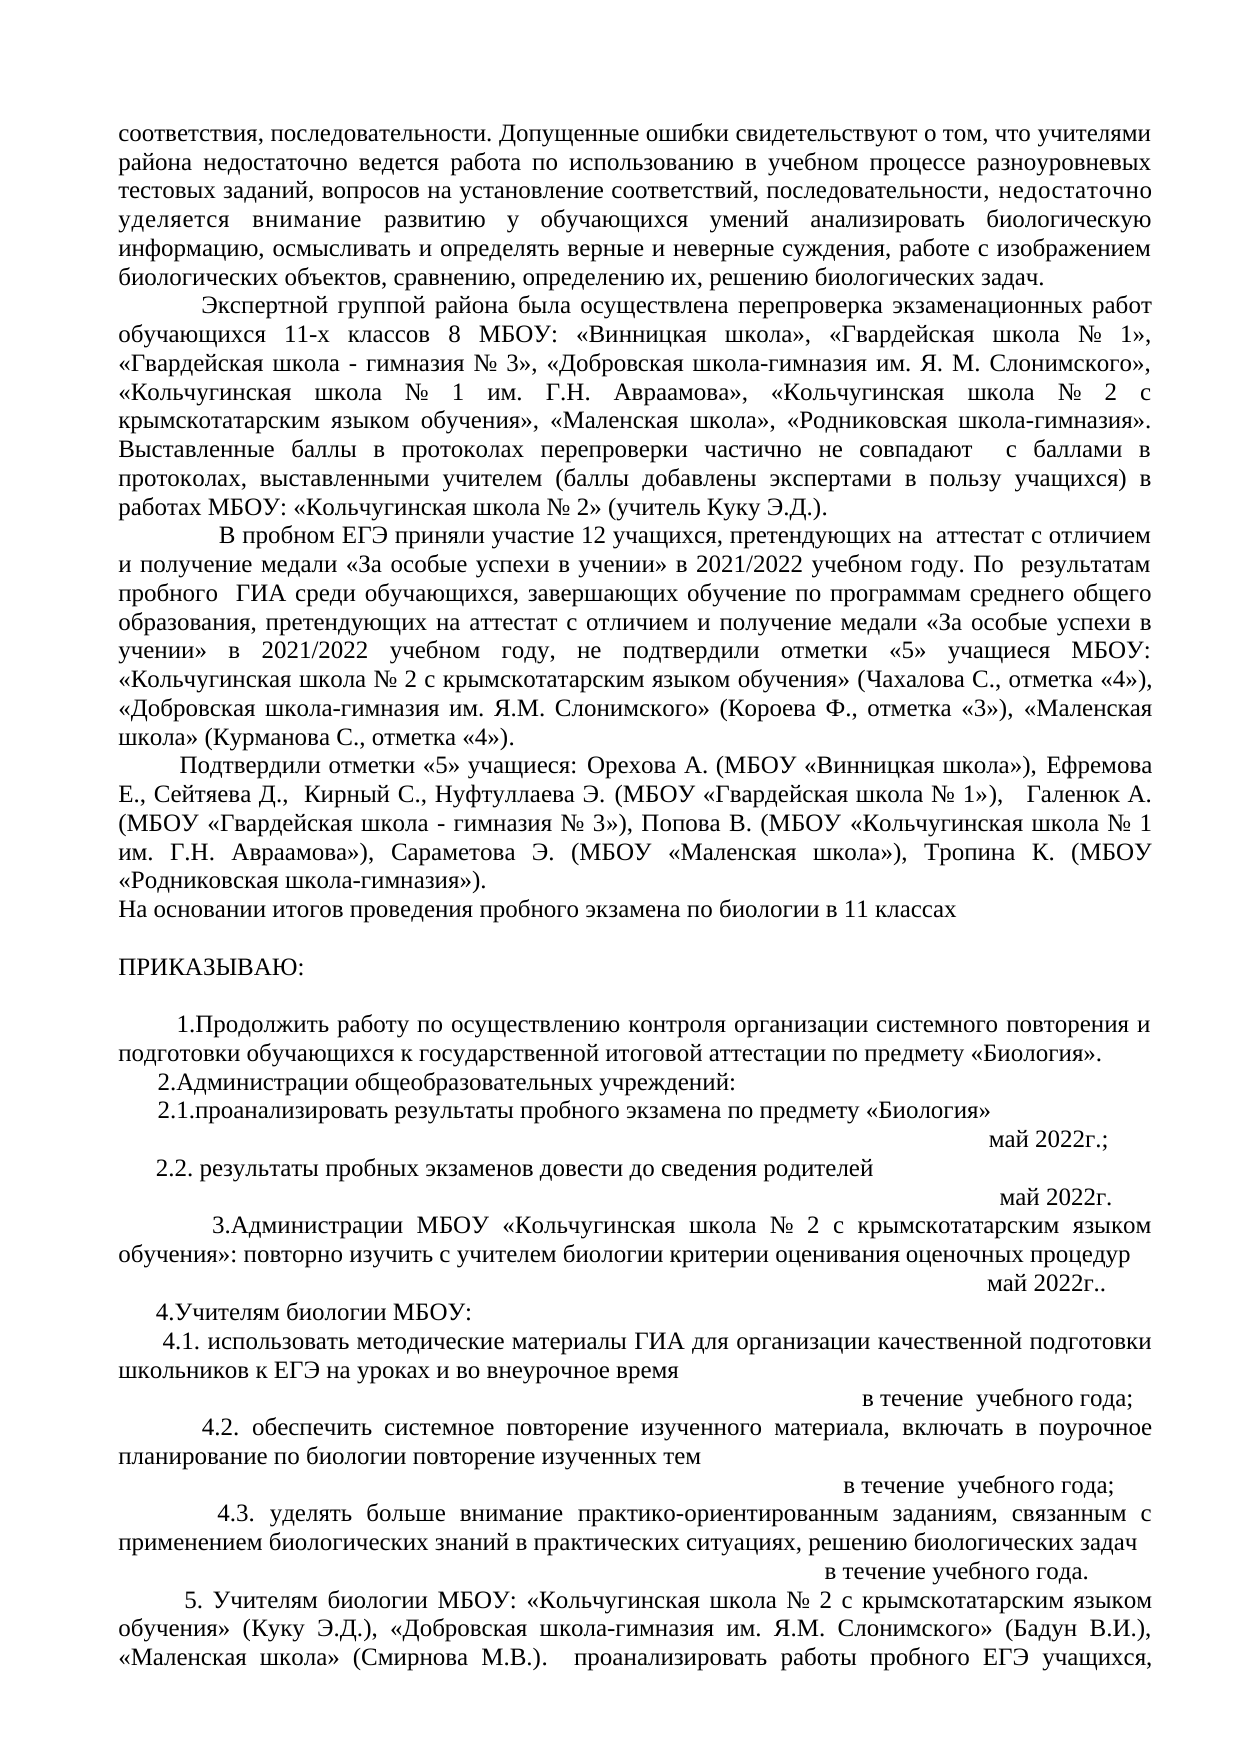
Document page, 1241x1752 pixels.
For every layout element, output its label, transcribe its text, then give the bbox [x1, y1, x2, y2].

text май 2022г.; [88, 1124, 1152, 1153]
text 4.3. уделять больше внимание практико-ориентированным заданиям, связанным с применением биологических знаний в практических ситуациях, решению биологических задач [118, 1498, 1152, 1556]
text 2.2. результаты пробных экзаменов довести до сведения родителей [118, 1153, 1152, 1182]
text май 2022г. [118, 1182, 1152, 1211]
text Экспертной группой района была осуществлена перепроверка экзаменационных работ обучающихся 11-х классов 8 МБОУ: «Винницкая школа», «Гвардейская школа № 1», «Гвардейская школа - гимназия № 3», «Добровская школа-гимназия им. Я. М. Слонимского», «Кольчугинская школа № 1 им. Г.Н. Авраамова», «Кольчугинская школа № 2 с крымскотатарским языком обучения», «Маленская школа», «Родниковская школа-гимназия». Выставленные баллы в протоколах перепроверки частично не совпадают с баллами в протоколах, выставленными учителем (баллы добавлены экспертами в пользу учащихся) в работах МБОУ: «Кольчугинская школа № 2» (учитель Куку Э.Д.). [88, 291, 1152, 521]
text 2.1.проанализировать результаты пробного экзамена по предмету «Биология» [88, 1096, 1152, 1124]
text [118, 1585, 1152, 1671]
text В пробном ЕГЭ приняли участие 12 учащихся, претендующих на аттестат с отличием и получение медали «За особые успехи в учении» в 2021/2022 учебном году. По результатам пробного ГИА среди обучающихся, завершающих обучение по программам среднего общего образования, претендующих на аттестат с отличием и получение медали «За особые успехи в учении» в 2021/2022 учебном году, не подтвердили отметки «5» учащиеся МБОУ: «Кольчугинская школа № 2 с крымскотатарским языком обучения» (Чахалова С., отметка «4»), «Добровская школа-гимназия им. Я.М. Слонимского» (Короева Ф., отметка «3»), «Маленская школа» (Курманова С., отметка «4»). [88, 521, 1152, 751]
text Подтвердили отметки «5» учащиеся: Орехова А. (МБОУ «Винницкая школа»), Ефремова Е., Сейтяева Д., Кирный С., Нуфтуллаева Э. (МБОУ «Гвардейская школа № 1»), Галенюк А. (МБОУ «Гвардейская школа - гимназия № 3»), Попова В. (МБОУ «Кольчугинская школа № 1 им. Г.Н. Авраамова»), Сараметова Э. (МБОУ «Маленская школа»), Тропина К. (МБОУ «Родниковская школа-гимназия»). [88, 751, 1152, 894]
text май 2022г.. [118, 1268, 1152, 1297]
text 4.1. использовать методические материалы ГИА для организации качественной подготовки школьников к ЕГЭ на уроках и во внеурочное время [118, 1326, 1152, 1383]
text в течение учебного года; [118, 1470, 1152, 1498]
text 3.Администрации МБОУ «Кольчугинская школа № 2 с крымскотатарским языком обучения»: повторно изучить с учителем биологии критерии оценивания оценочных процедур [118, 1211, 1152, 1268]
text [88, 118, 1152, 291]
text 2.Администрации общеобразовательных учреждений: [88, 1067, 1152, 1096]
text в течение учебного года; [118, 1383, 1152, 1412]
text 4.Учителям биологии МБОУ: [118, 1297, 1152, 1326]
text ПРИКАЗЫВАЮ: [118, 952, 1152, 981]
text На основании итогов проведения пробного экзамена по биологии в 11 классах [118, 894, 1152, 923]
text 4.2. обеспечить системное повторение изученного материала, включать в поурочное планирование по биологии повторение изученных тем [118, 1412, 1152, 1470]
text в течение учебного года. [118, 1556, 1152, 1585]
text 1.Продолжить работу по осуществлению контроля организации системного повторения и подготовки обучающихся к государственной итоговой аттестации по предмету «Биология». [88, 1009, 1152, 1067]
